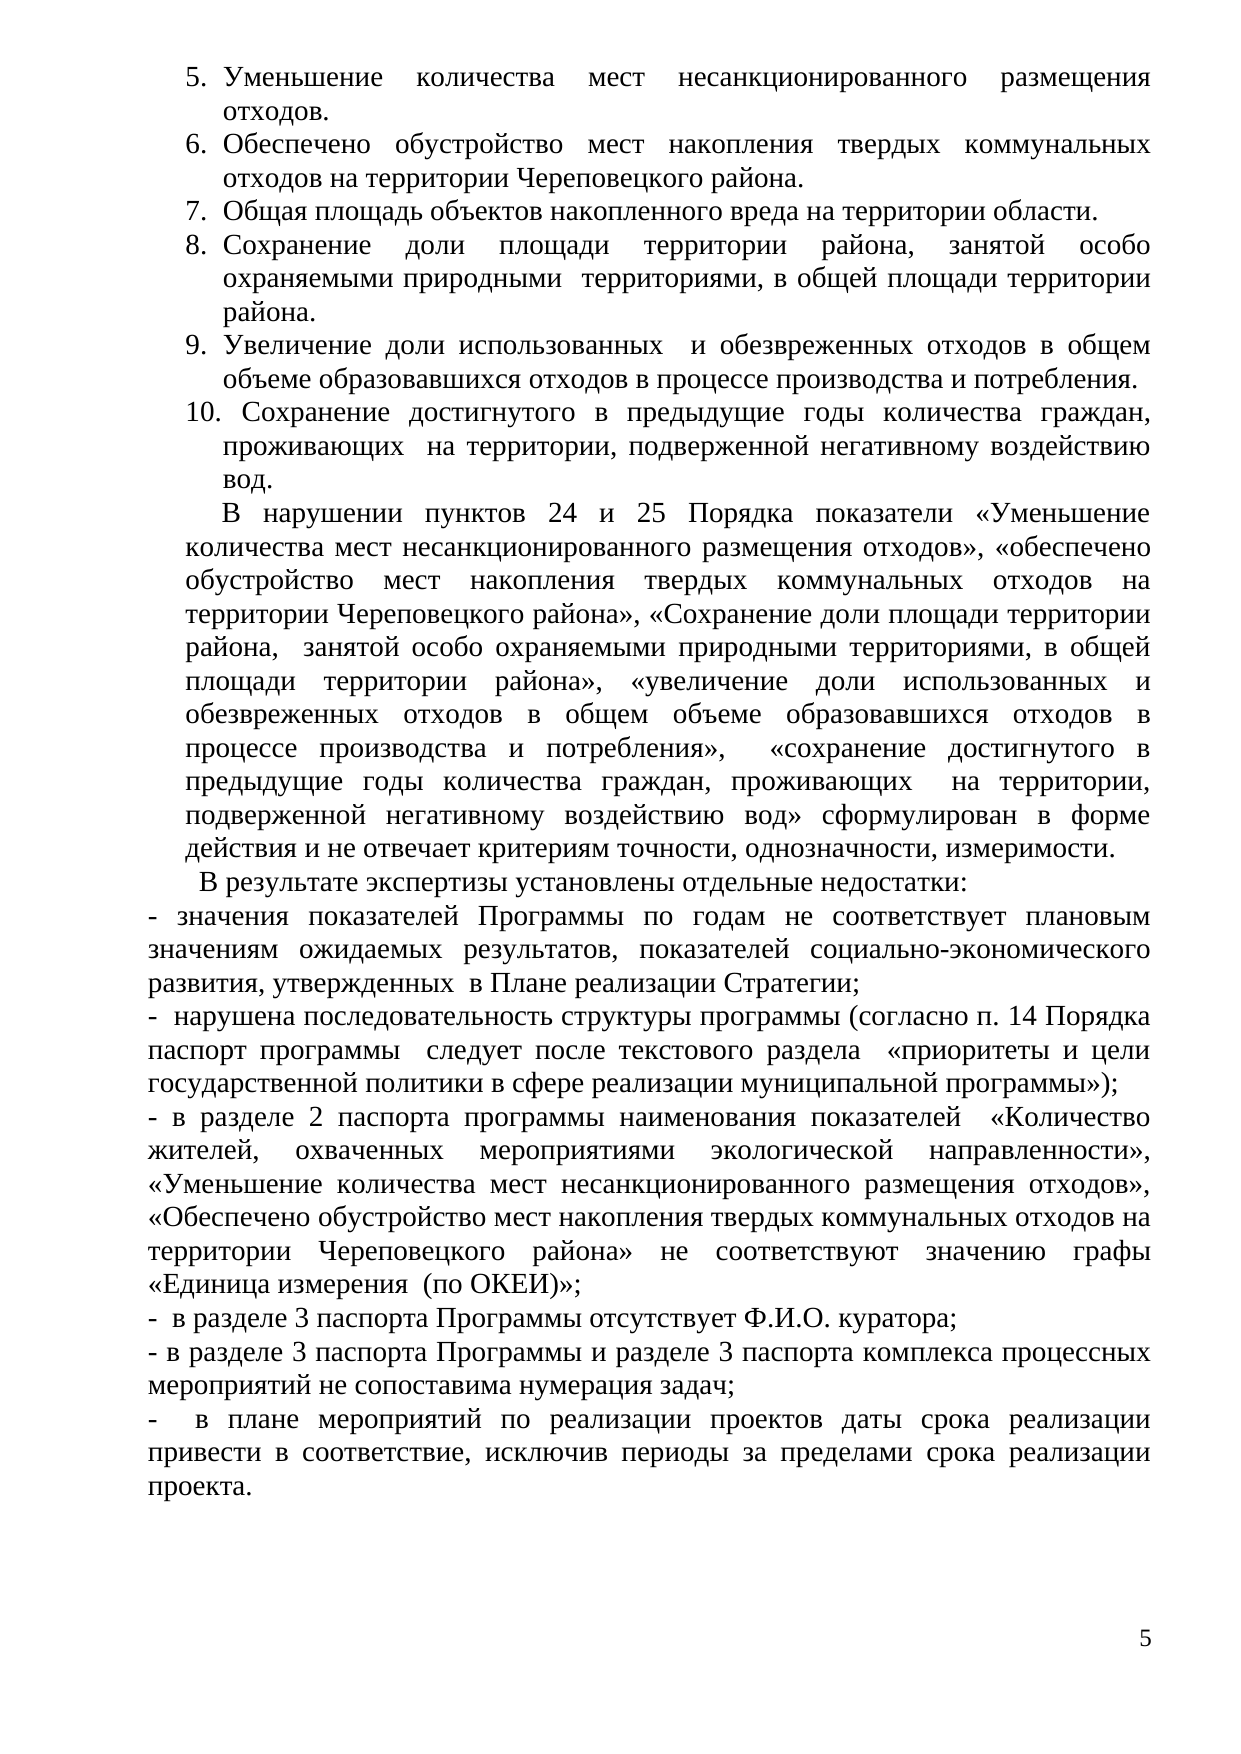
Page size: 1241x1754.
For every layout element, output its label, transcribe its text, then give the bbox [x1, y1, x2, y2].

text - в разделе 2 паспорта программы наименования показателей «Количество жителей, охваченных мероприятиями экологической направленности», «Уменьшение количества мест несанкционированного размещения отходов», «Обеспечено обустройство мест накопления твердых коммунальных отходов на территории Череповецкого района» не соответствуют значению графы «Единица измерения (по ОКЕИ)»; [148, 1099, 1152, 1300]
list Обеспечено обустройство мест накопления твердых коммунальных отходов на территории Череповецкого района. [185, 126, 1152, 193]
text - в разделе 3 паспорта Программы отсутствует Ф.И.О. куратора; [148, 1300, 1152, 1334]
text В результате экспертизы установлены отдельные недостатки: [148, 864, 1152, 898]
list Уменьшение количества мест несанкционированного размещения отходов. [185, 59, 1152, 126]
list Общая площадь объектов накопленного вреда на территории области. [185, 193, 1152, 227]
text - в плане мероприятий по реализации проектов даты срока реализации привести в соответствие, исключив периоды за пределами срока реализации проекта. [148, 1401, 1152, 1501]
text - значения показателей Программы по годам не соответствует плановым значениям ожидаемых результатов, показателей социально-экономического развития, утвержденных в Плане реализации Стратегии; [148, 898, 1152, 998]
text В нарушении пунктов 24 и 25 Порядка показатели «Уменьшение количества мест несанкционированного размещения отходов», «обеспечено обустройство мест накопления твердых коммунальных отходов на территории Череповецкого района», «Сохранение доли площади территории района, занятой особо охраняемыми природными территориями, в общей площади территории района», «увеличение доли использованных и обезвреженных отходов в общем объеме образовавшихся отходов в процессе производства и потребления», «сохранение достигнутого в предыдущие годы количества граждан, проживающих на территории, подверженной негативному воздействию вод» сформулирован в форме действия и не отвечает критериям точности, однозначности, измеримости. [185, 495, 1152, 864]
list Сохранение достигнутого в предыдущие годы количества граждан, проживающих на территории, подверженной негативному воздействию вод. [185, 394, 1152, 495]
list Увеличение доли использованных и обезвреженных отходов в общем объеме образовавшихся отходов в процессе производства и потребления. [185, 327, 1152, 394]
list Сохранение доли площади территории района, занятой особо охраняемыми природными территориями, в общей площади территории района. [185, 227, 1152, 327]
text - в разделе 3 паспорта Программы и разделе 3 паспорта комплекса процессных мероприятий не сопоставима нумерация задач; [148, 1334, 1152, 1401]
text - нарушена последовательность структуры программы (согласно п. 14 Порядка паспорт программы следует после текстового раздела «приоритеты и цели государственной политики в сфере реализации муниципальной программы»); [148, 998, 1152, 1099]
